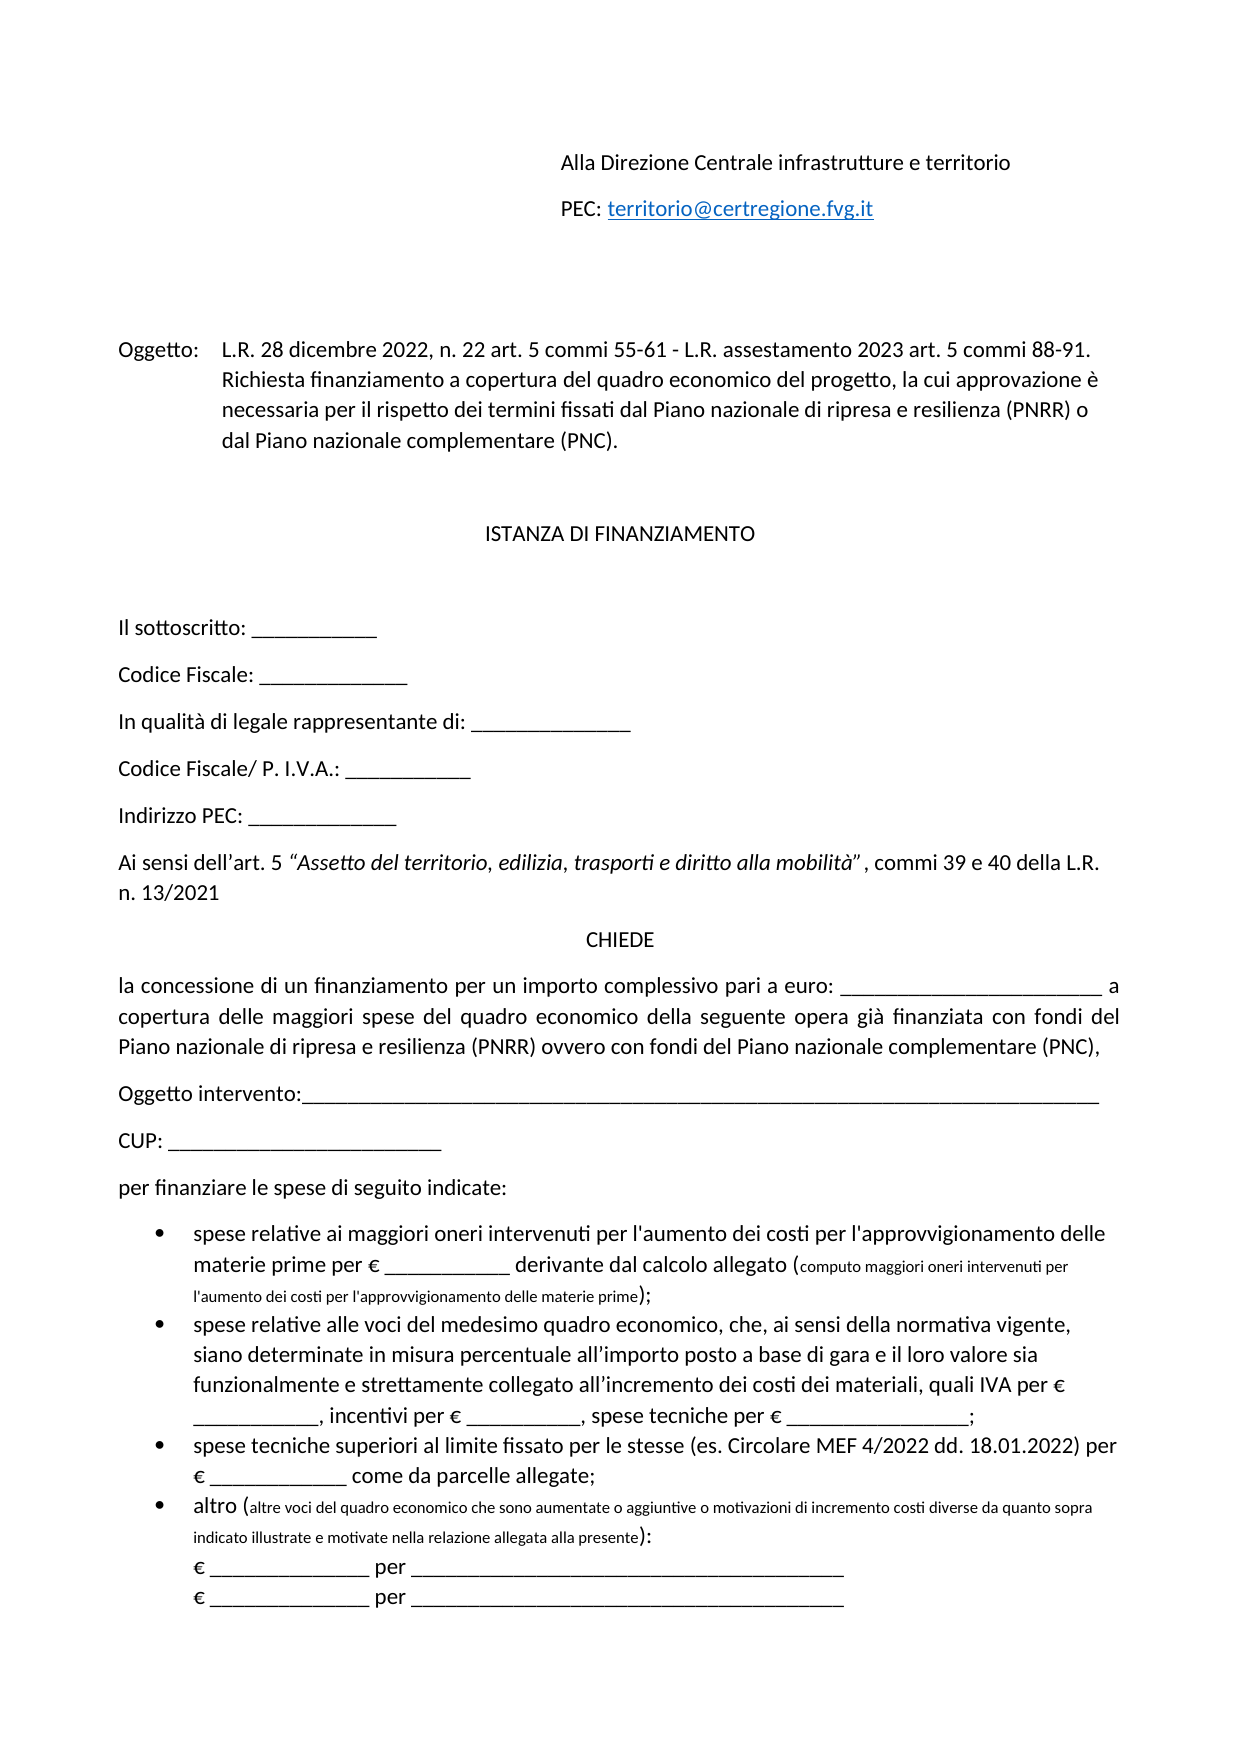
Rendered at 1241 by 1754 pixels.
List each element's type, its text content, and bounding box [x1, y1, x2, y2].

text Oggetto intervento:______________________________________________________________________ [118, 1079, 1122, 1107]
text per finanziare le spese di seguito indicate: [118, 1173, 1122, 1201]
text CHIEDE [118, 925, 1122, 953]
text Alla Direzione Centrale infrastrutture e territorio [118, 148, 1122, 176]
text In qualità di legale rappresentante di: ______________ [118, 707, 1122, 735]
text Oggetto: L.R. 28 dicembre 2022, n. 22 art. 5 commi 55-61 - L.R. assestamento 2023 art. 5 commi 88-91. Richiesta finanziamento a copertura del quadro economico del progetto, la cui approvazione è necessaria per il rispetto dei termini fissati dal Piano nazionale di ripresa e resilienza (PNRR) o dal Piano nazionale complementare (PNC). [118, 335, 1122, 454]
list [193, 1552, 1122, 1580]
text la concessione di un finanziamento per un importo complessivo pari a euro: _______________________ a copertura delle maggiori spese del quadro economico della seguente opera già finanziata con fondi del Piano nazionale di ripresa e resilienza (PNRR) ovvero con fondi del Piano nazionale complementare (PNC), [118, 972, 1122, 1060]
text Il sottoscritto: ___________ [118, 613, 1122, 641]
list altro (altre voci del quadro economico che sono aumentate o aggiuntive o motivazioni di incremento costi diverse da quanto sopra indicato illustrate e motivate nella relazione allegata alla presente): [156, 1491, 1122, 1549]
text Indirizzo PEC: _____________ [118, 801, 1122, 829]
text Codice Fiscale: _____________ [118, 660, 1122, 688]
text CUP: ________________________ [118, 1126, 1122, 1154]
text Codice Fiscale/ P. I.V.A.: ___________ [118, 754, 1122, 782]
text ISTANZA DI FINANZIAMENTO [118, 519, 1122, 547]
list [193, 1582, 1122, 1610]
list spese tecniche superiori al limite fissato per le stesse (es. Circolare MEF 4/2022 dd. 18.01.2022) per € ____________ come da parcelle allegate; [156, 1431, 1122, 1489]
list spese relative ai maggiori oneri intervenuti per l'aumento dei costi per l'approvvigionamento delle materie prime per € ___________ derivante dal calcolo allegato (computo maggiori oneri intervenuti per l'aumento dei costi per l'approvvigionamento delle materie prime); [156, 1219, 1122, 1308]
list spese relative alle voci del medesimo quadro economico, che, ai sensi della normativa vigente, siano determinate in misura percentuale all’importo posto a base di gara e il loro valore sia funzionalmente e strettamente collegato all’incremento dei costi dei materiali, quali IVA per € ___________, incentivi per € __________, spese tecniche per € ________________; [156, 1310, 1122, 1429]
text PEC: territorio@certregione.fvg.it [118, 194, 1122, 222]
text Ai sensi dell’art. 5 “Assetto del territorio, edilizia, trasporti e diritto alla mobilità”, commi 39 e 40 della L.R. n. 13/2021 [118, 848, 1122, 906]
